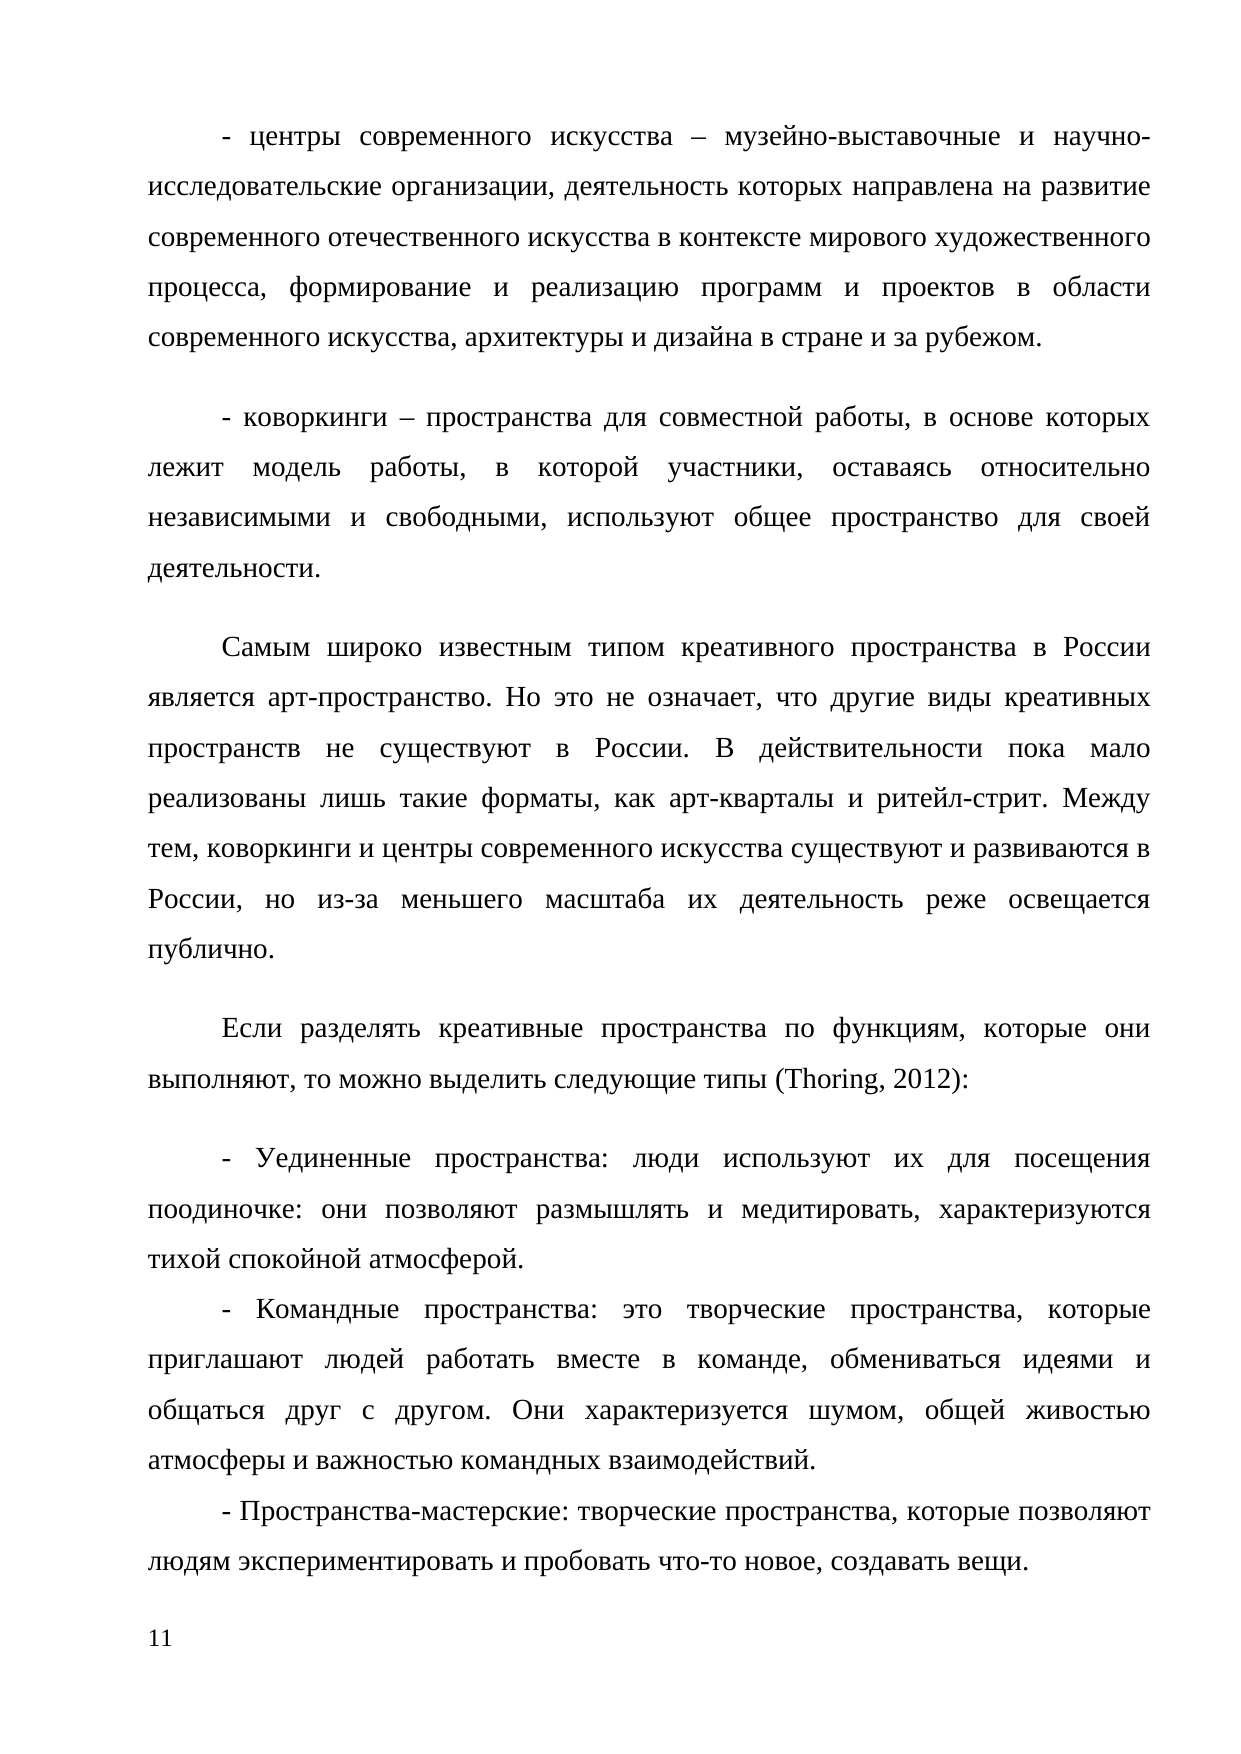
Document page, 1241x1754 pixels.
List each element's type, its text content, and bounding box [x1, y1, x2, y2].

text Самым широко известным типом креативного пространства в России является арт-пространство. Но это не означает, что другие виды креативных пространств не существуют в России. В действительности пока мало реализованы лишь такие форматы, как арт-кварталы и ритейл-стрит. Между тем, коворкинги и центры современного искусства существуют и развиваются в России, но из-за меньшего масштаба их деятельность реже освещается публично. [148, 629, 1152, 965]
text - центры современного искусства – музейно-выставочные и научно-исследовательские организации, деятельность которых направлена на развитие современного отечественного искусства в контексте мирового художественного процесса, формирование и реализацию программ и проектов в области современного искусства, архитектуры и дизайна в стране и за рубежом. [148, 118, 1152, 353]
text Если разделять креативные пространства по функциям, которые они выполняют, то можно выделить следующие типы: [148, 1011, 1152, 1094]
text - Командные пространства: это творческие пространства, которые приглашают людей работать вместе в команде, обмениваться идеями и общаться друг с другом. Они характеризуется шумом, общей живостью атмосферы и важностью командных взаимодействий. [148, 1291, 1152, 1476]
text - Пространства-мастерские: творческие пространства, которые позволяют людям экспериментировать и пробовать что-то новое, создавать вещи. [148, 1493, 1152, 1576]
text - коворкинги – пространства для совместной работы, в основе которых лежит модель работы, в которой участники, оставаясь относительно независимыми и свободными, используют общее пространство для своей деятельности. [148, 399, 1152, 583]
text - Уединенные пространства: люди используют их для посещения поодиночке: они позволяют размышлять и медитировать, характеризуются тихой спокойной атмосферой. [148, 1140, 1152, 1274]
